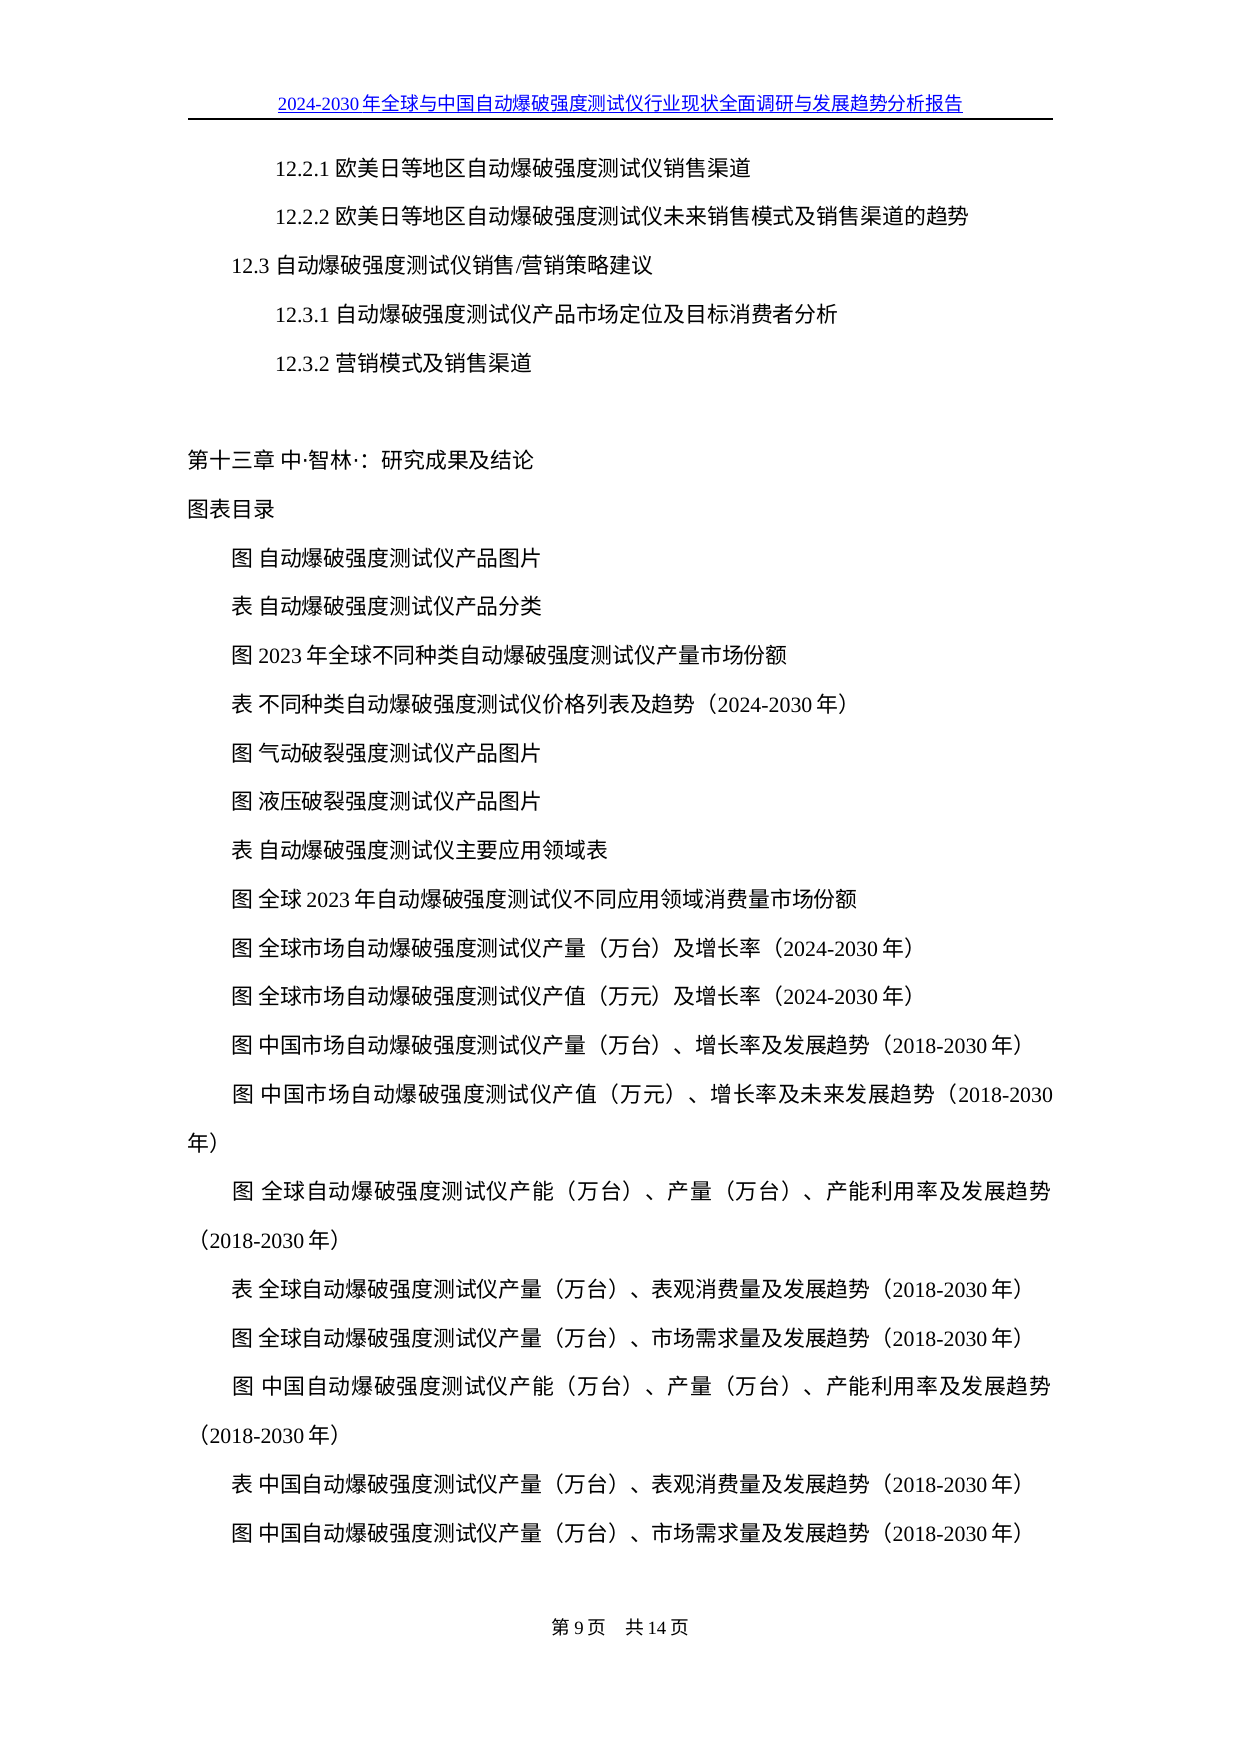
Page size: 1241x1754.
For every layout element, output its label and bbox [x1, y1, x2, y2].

text [187, 150, 1053, 1548]
